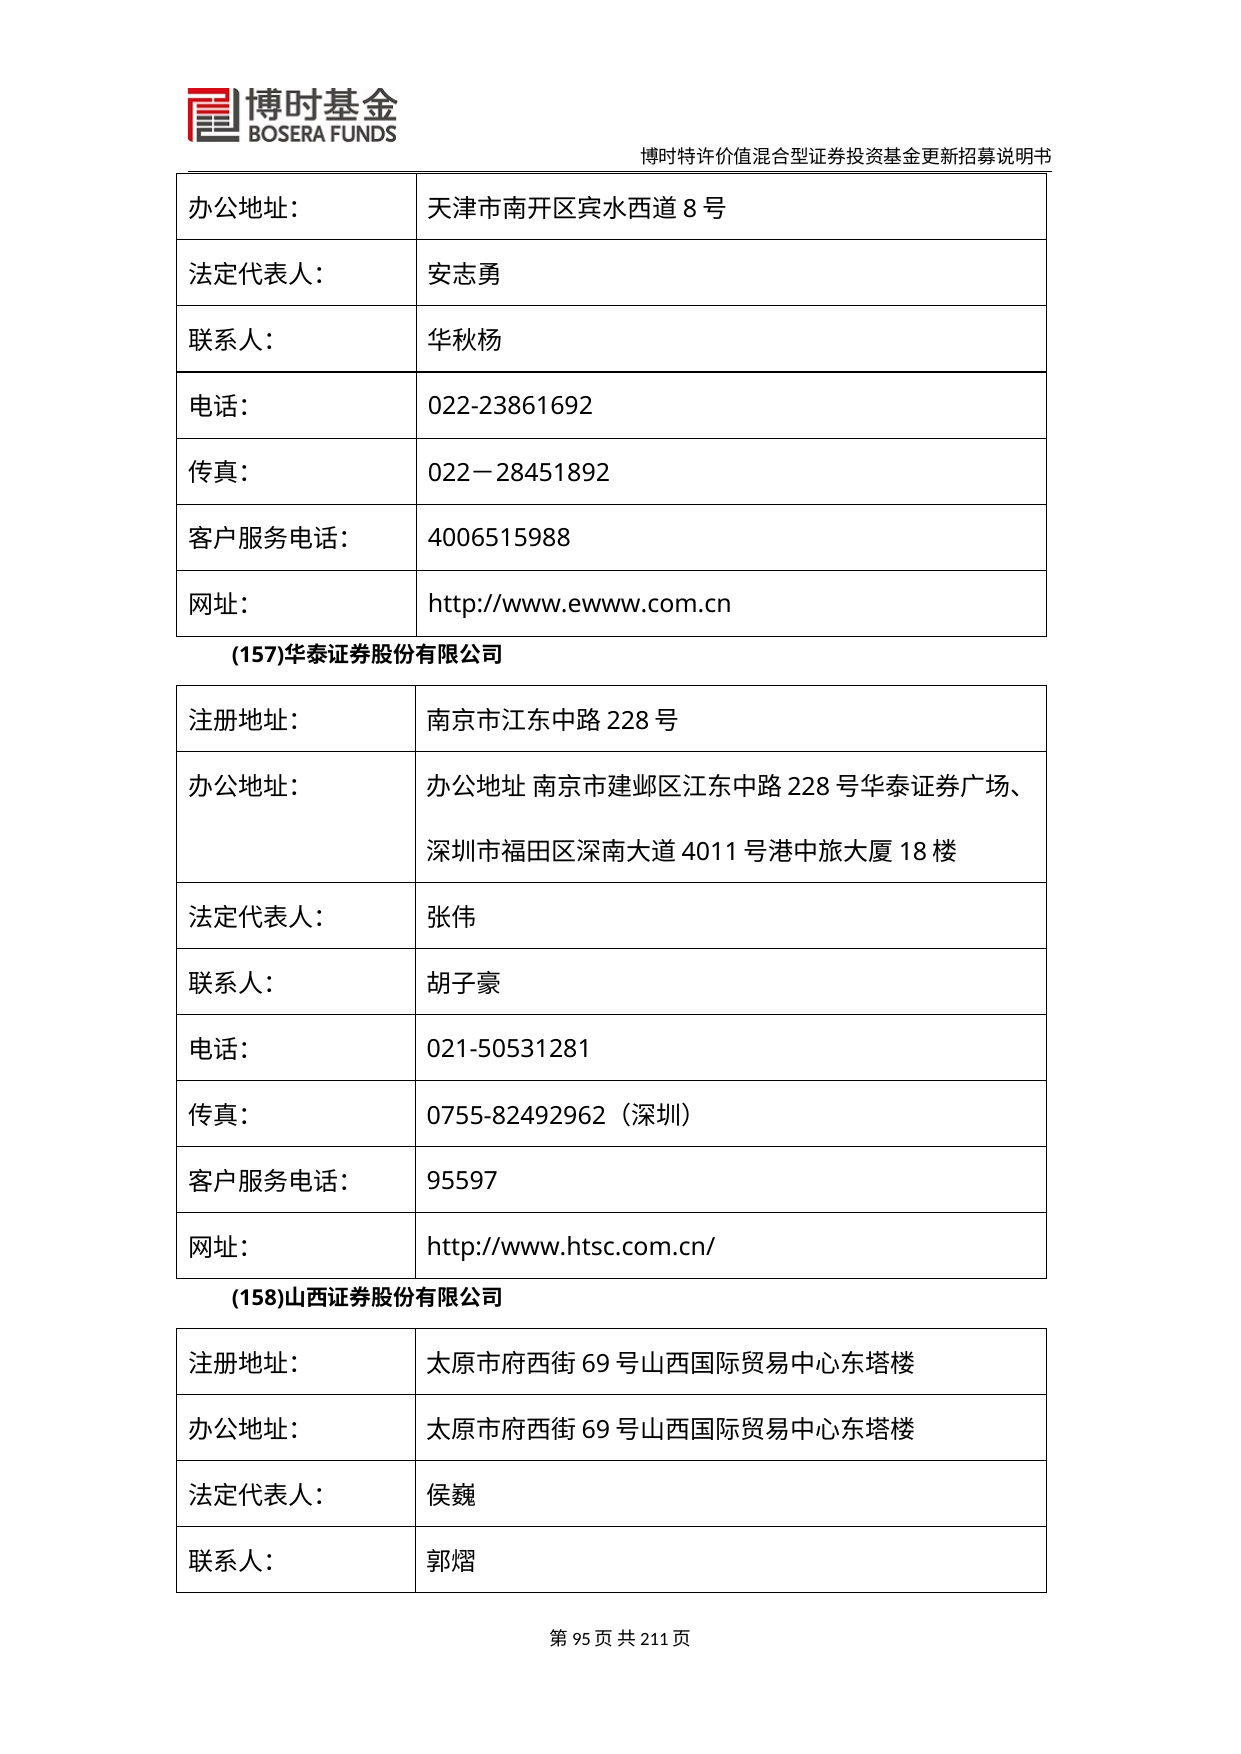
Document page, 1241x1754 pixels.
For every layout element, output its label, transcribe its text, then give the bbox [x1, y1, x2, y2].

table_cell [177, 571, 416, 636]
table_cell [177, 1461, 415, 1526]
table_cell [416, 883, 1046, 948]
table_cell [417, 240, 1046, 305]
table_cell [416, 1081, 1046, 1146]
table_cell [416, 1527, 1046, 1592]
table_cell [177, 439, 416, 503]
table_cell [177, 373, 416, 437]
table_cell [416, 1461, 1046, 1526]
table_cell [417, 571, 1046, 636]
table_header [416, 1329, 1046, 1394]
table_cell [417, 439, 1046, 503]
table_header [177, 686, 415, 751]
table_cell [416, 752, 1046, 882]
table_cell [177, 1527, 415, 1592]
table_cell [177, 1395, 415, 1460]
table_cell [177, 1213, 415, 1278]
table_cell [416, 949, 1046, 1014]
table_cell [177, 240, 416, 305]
text (157)华泰证券股份有限公司 [188, 637, 1052, 669]
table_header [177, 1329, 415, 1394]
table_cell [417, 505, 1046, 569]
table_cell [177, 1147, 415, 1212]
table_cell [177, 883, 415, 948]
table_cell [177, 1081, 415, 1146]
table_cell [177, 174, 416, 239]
text (158)山西证券股份有限公司 [188, 1279, 1052, 1312]
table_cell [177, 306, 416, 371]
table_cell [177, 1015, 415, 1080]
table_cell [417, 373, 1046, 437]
picture [187, 88, 398, 142]
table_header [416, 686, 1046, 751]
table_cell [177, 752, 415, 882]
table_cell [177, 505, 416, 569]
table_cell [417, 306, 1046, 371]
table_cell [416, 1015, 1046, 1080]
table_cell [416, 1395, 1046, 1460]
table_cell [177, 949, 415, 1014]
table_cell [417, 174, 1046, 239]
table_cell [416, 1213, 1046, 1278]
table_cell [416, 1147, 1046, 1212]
